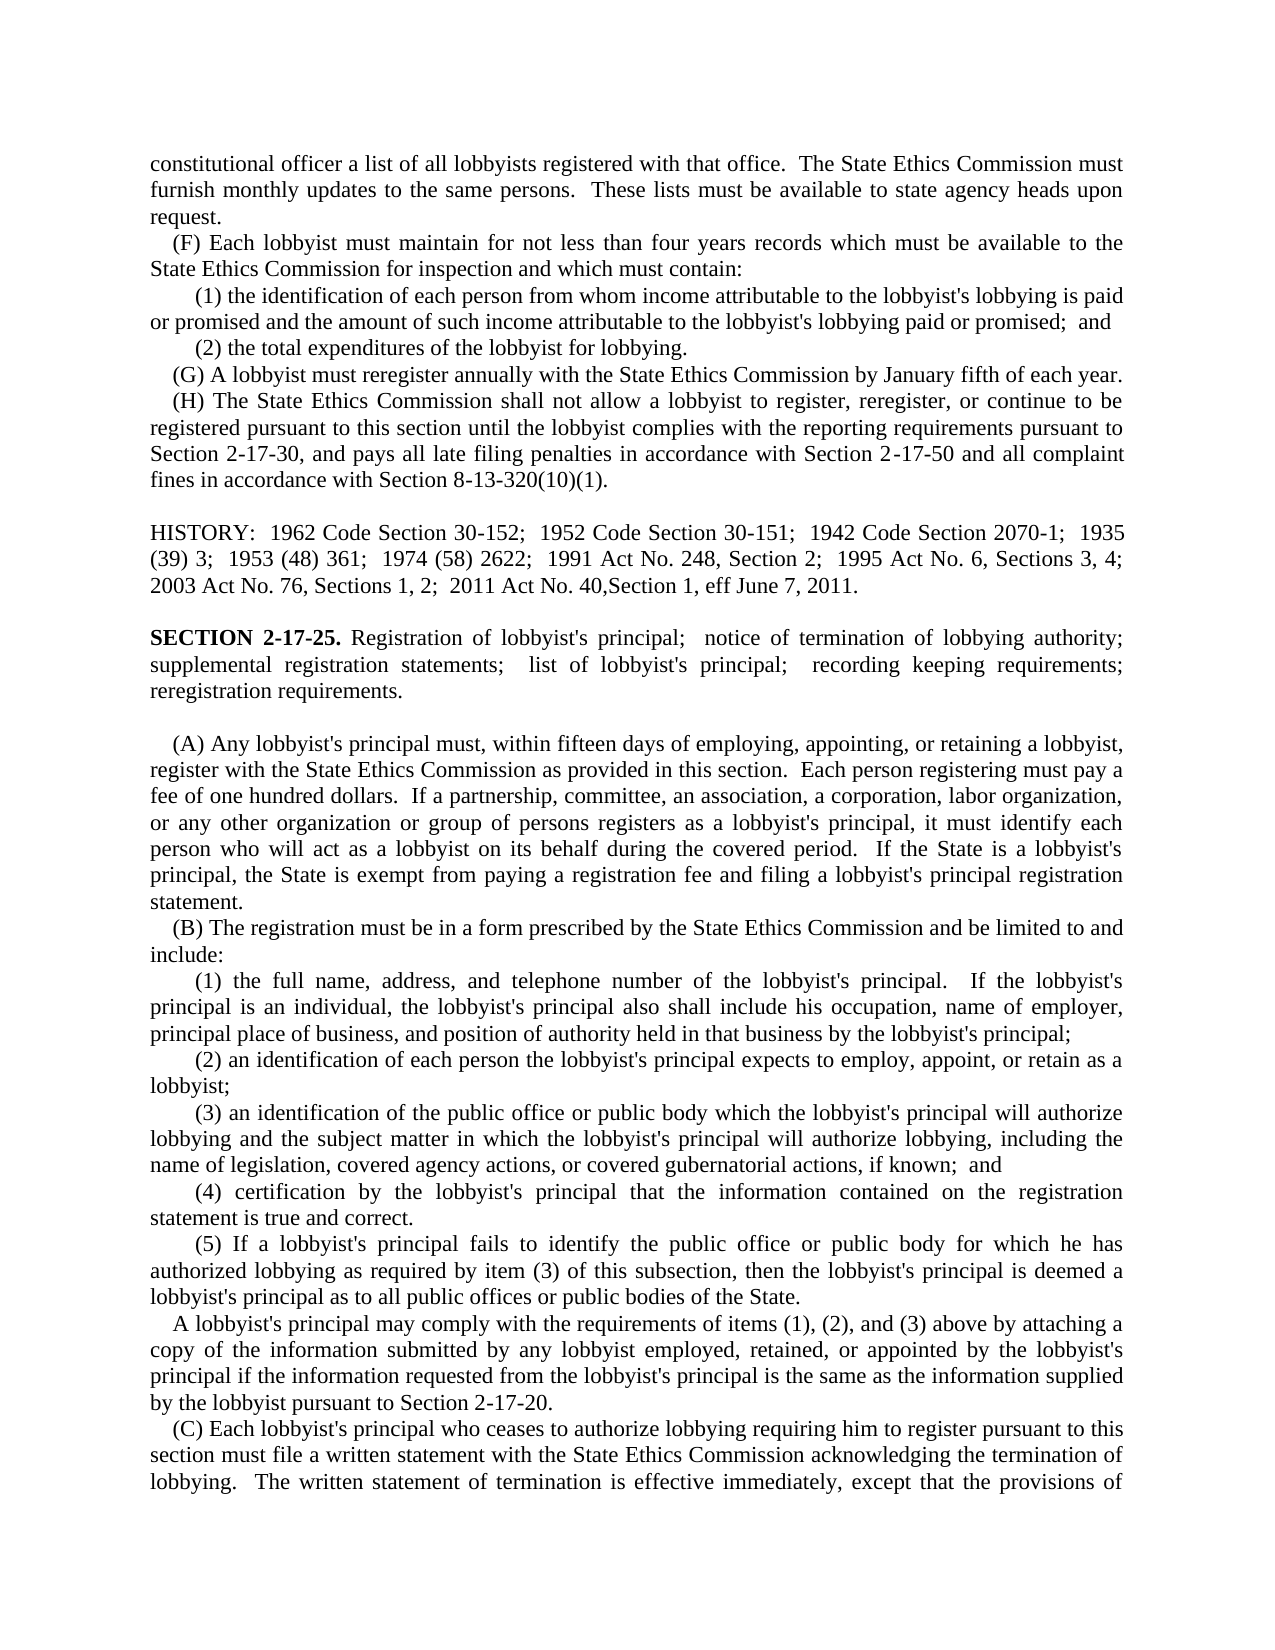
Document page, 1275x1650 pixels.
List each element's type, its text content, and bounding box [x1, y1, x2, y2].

text (B) The registration must be in a form prescribed by the State Ethics Commission and be limited to and include: [150, 914, 1125, 967]
text SECTION 2-17-25. Registration of lobbyist's principal; notice of termination of lobbying authority; supplemental registration statements; list of lobbyist's principal; recording keeping requirements; reregistration requirements. [150, 624, 1125, 703]
text (G) A lobbyist must reregister annually with the State Ethics Commission by January fifth of each year. [150, 361, 1125, 387]
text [150, 1415, 1125, 1494]
text (2) an identification of each person the lobbyist's principal expects to employ, appoint, or retain as a lobbyist; [150, 1046, 1125, 1099]
text (3) an identification of the public office or public body which the lobbyist's principal will authorize lobbying and the subject matter in which the lobbyist's principal will authorize lobbying, including the name of legislation, covered agency actions, or covered gubernatorial actions, if known; and [150, 1099, 1125, 1178]
text (F) Each lobbyist must maintain for not less than four years records which must be available to the State Ethics Commission for inspection and which must contain: [150, 229, 1125, 282]
text (5) If a lobbyist's principal fails to identify the public office or public body for which he has authorized lobbying as required by item (3) of this subsection, then the lobbyist's principal is deemed a lobbyist's principal as to all public offices or public bodies of the State. [150, 1231, 1125, 1309]
text (A) Any lobbyist's principal must, within fifteen days of employing, appointing, or retaining a lobbyist, register with the State Ethics Commission as provided in this section. Each person registering must pay a fee of one hundred dollars. If a partnership, committee, an association, a corporation, labor organization, or any other organization or group of persons registers as a lobbyist's principal, it must identify each person who will act as a lobbyist on its behalf during the covered period. If the State is a lobbyist's principal, the State is exempt from paying a registration fee and filing a lobbyist's principal registration statement. [150, 730, 1125, 914]
text HISTORY: 1962 Code Section 30-152; 1952 Code Section 30-151; 1942 Code Section 2070-1; 1935 (39) 3; 1953 (48) 361; 1974 (58) 2622; 1991 Act No. 248, Section 2; 1995 Act No. 6, Sections 3, 4; 2003 Act No. 76, Sections 1, 2; 2011 Act No. 40,Section 1, eff June 7, 2011. [150, 519, 1125, 598]
text (H) The State Ethics Commission shall not allow a lobbyist to register, reregister, or continue to be registered pursuant to this section until the lobbyist complies with the reporting requirements pursuant to Section 2-17-30, and pays all late filing penalties in accordance with Section 2-17-50 and all complaint fines in accordance with Section 8-13-320(10)(1). [150, 387, 1125, 493]
text (1) the full name, address, and telephone number of the lobbyist's principal. If the lobbyist's principal is an individual, the lobbyist's principal also shall include his occupation, name of employer, principal place of business, and position of authority held in that business by the lobbyist's principal; [150, 967, 1125, 1046]
text (4) certification by the lobbyist's principal that the information contained on the registration statement is true and correct. [150, 1178, 1125, 1231]
text A lobbyist's principal may comply with the requirements of items (1), (2), and (3) above by attaching a copy of the information submitted by any lobbyist employed, retained, or appointed by the lobbyist's principal if the information requested from the lobbyist's principal is the same as the information supplied by the lobbyist pursuant to Section 2-17-20. [150, 1309, 1125, 1415]
text (2) the total expenditures of the lobbyist for lobbying. [150, 334, 1125, 361]
text (1) the identification of each person from whom income attributable to the lobbyist's lobbying is paid or promised and the amount of such income attributable to the lobbyist's lobbying paid or promised; and [150, 282, 1125, 334]
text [150, 150, 1125, 229]
